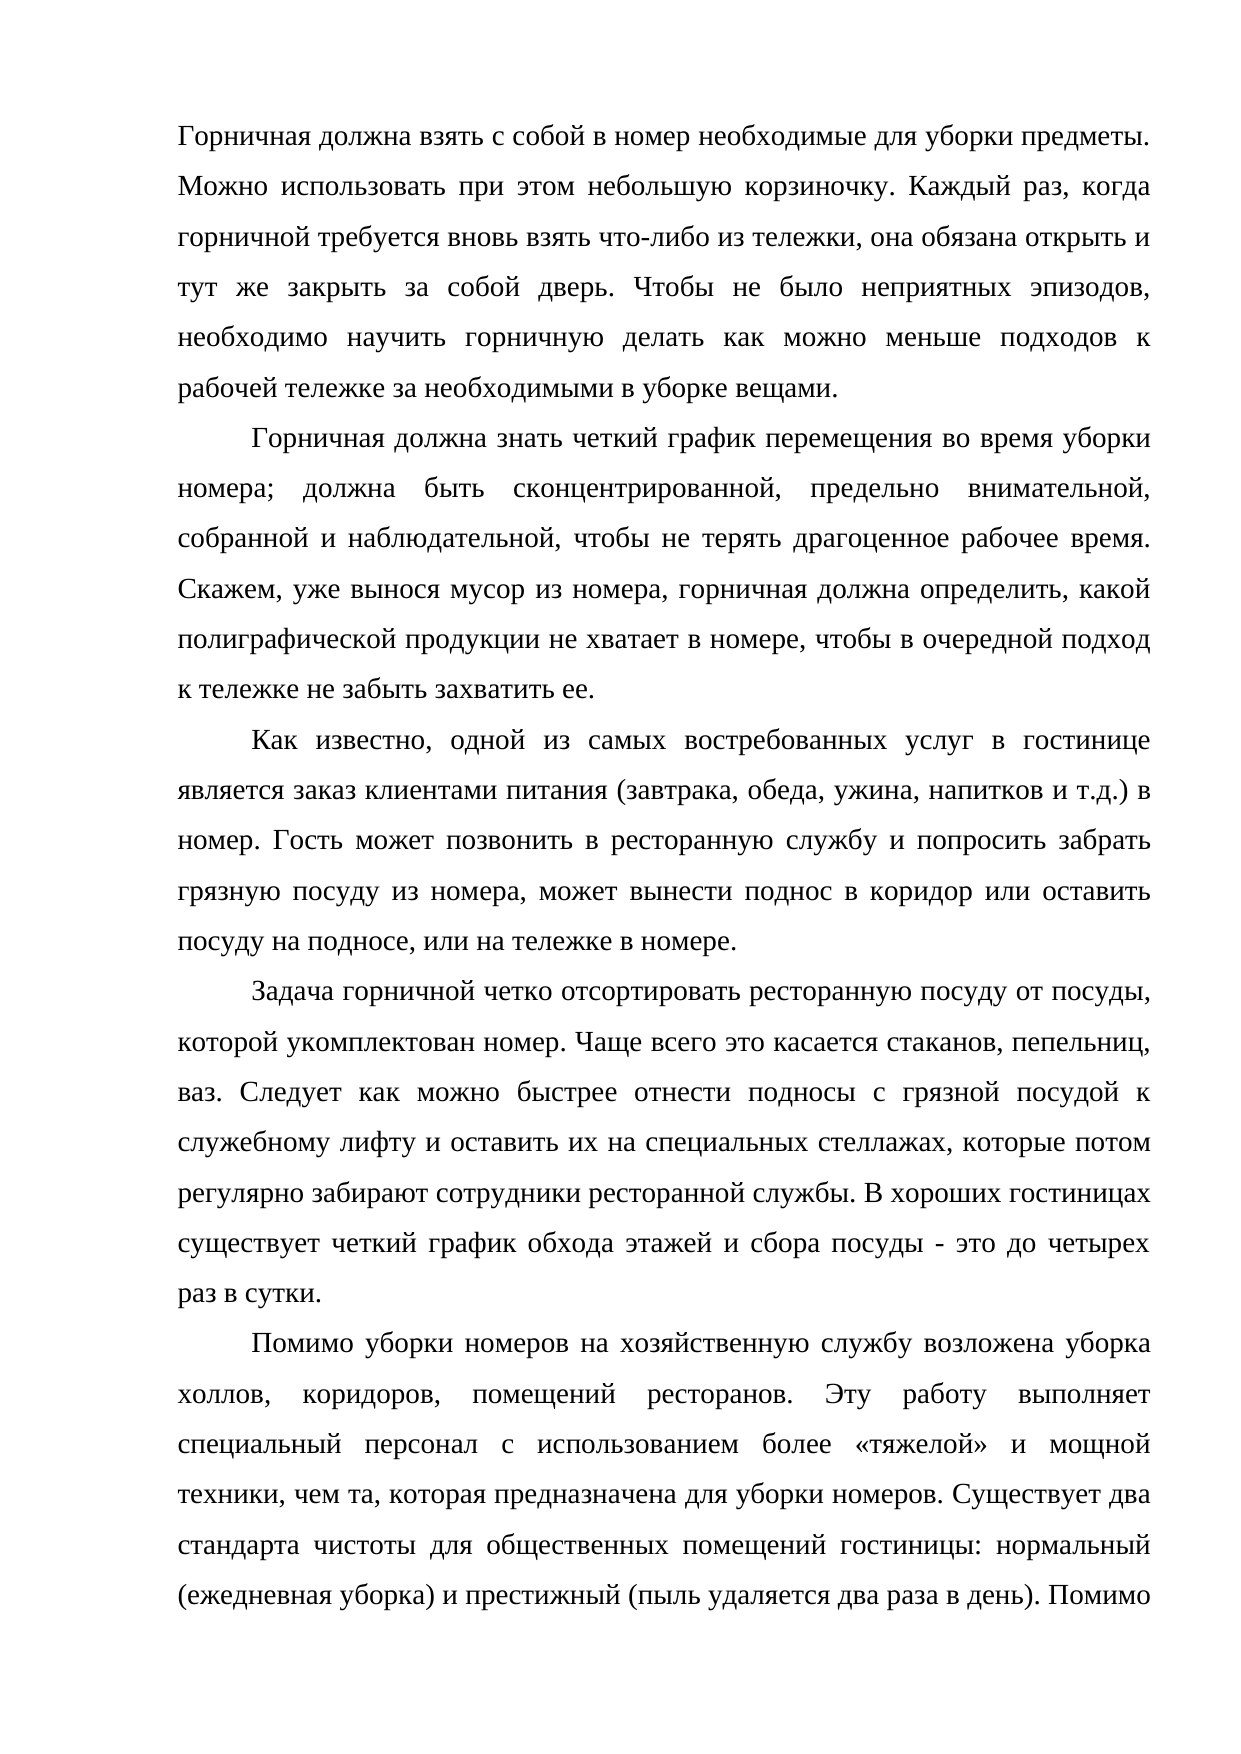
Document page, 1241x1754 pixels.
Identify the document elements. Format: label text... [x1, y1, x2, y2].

text Как известно, одной из самых востребованных услуг в гостинице является заказ клиентами питания (завтрака, обеда, ужина, напитков и т.д.) в номер. Гость может позвонить в ресторанную службу и попросить забрать грязную посуду из номера, может вынести поднос в коридор или оставить посуду на подносе, или на тележке в номере. [177, 722, 1152, 957]
text Задача горничной четко отсортировать ресторанную посуду от посуды, которой укомплектован номер. Чаще всего это касается стаканов, пепельниц, ваз. Следует как можно быстрее отнести подносы с грязной посудой к служебному лифту и оставить их на специальных стеллажах, которые потом регулярно забирают сотрудники ресторанной службы. В хороших гостиницах существует четкий график обхода этажей и сбора посуды - это до четырех раз в сутки. [177, 973, 1152, 1309]
text Горничная должна знать четкий график перемещения во время уборки номера; должна быть сконцентрированной, предельно внимательной, собранной и наблюдательной, чтобы не терять драгоценное рабочее время. Скажем, уже вынося мусор из номера, горничная должна определить, какой полиграфической продукции не хватает в номере, чтобы в очередной подход к тележке не забыть захватить ее. [177, 420, 1152, 705]
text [177, 1326, 1152, 1611]
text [177, 118, 1152, 403]
